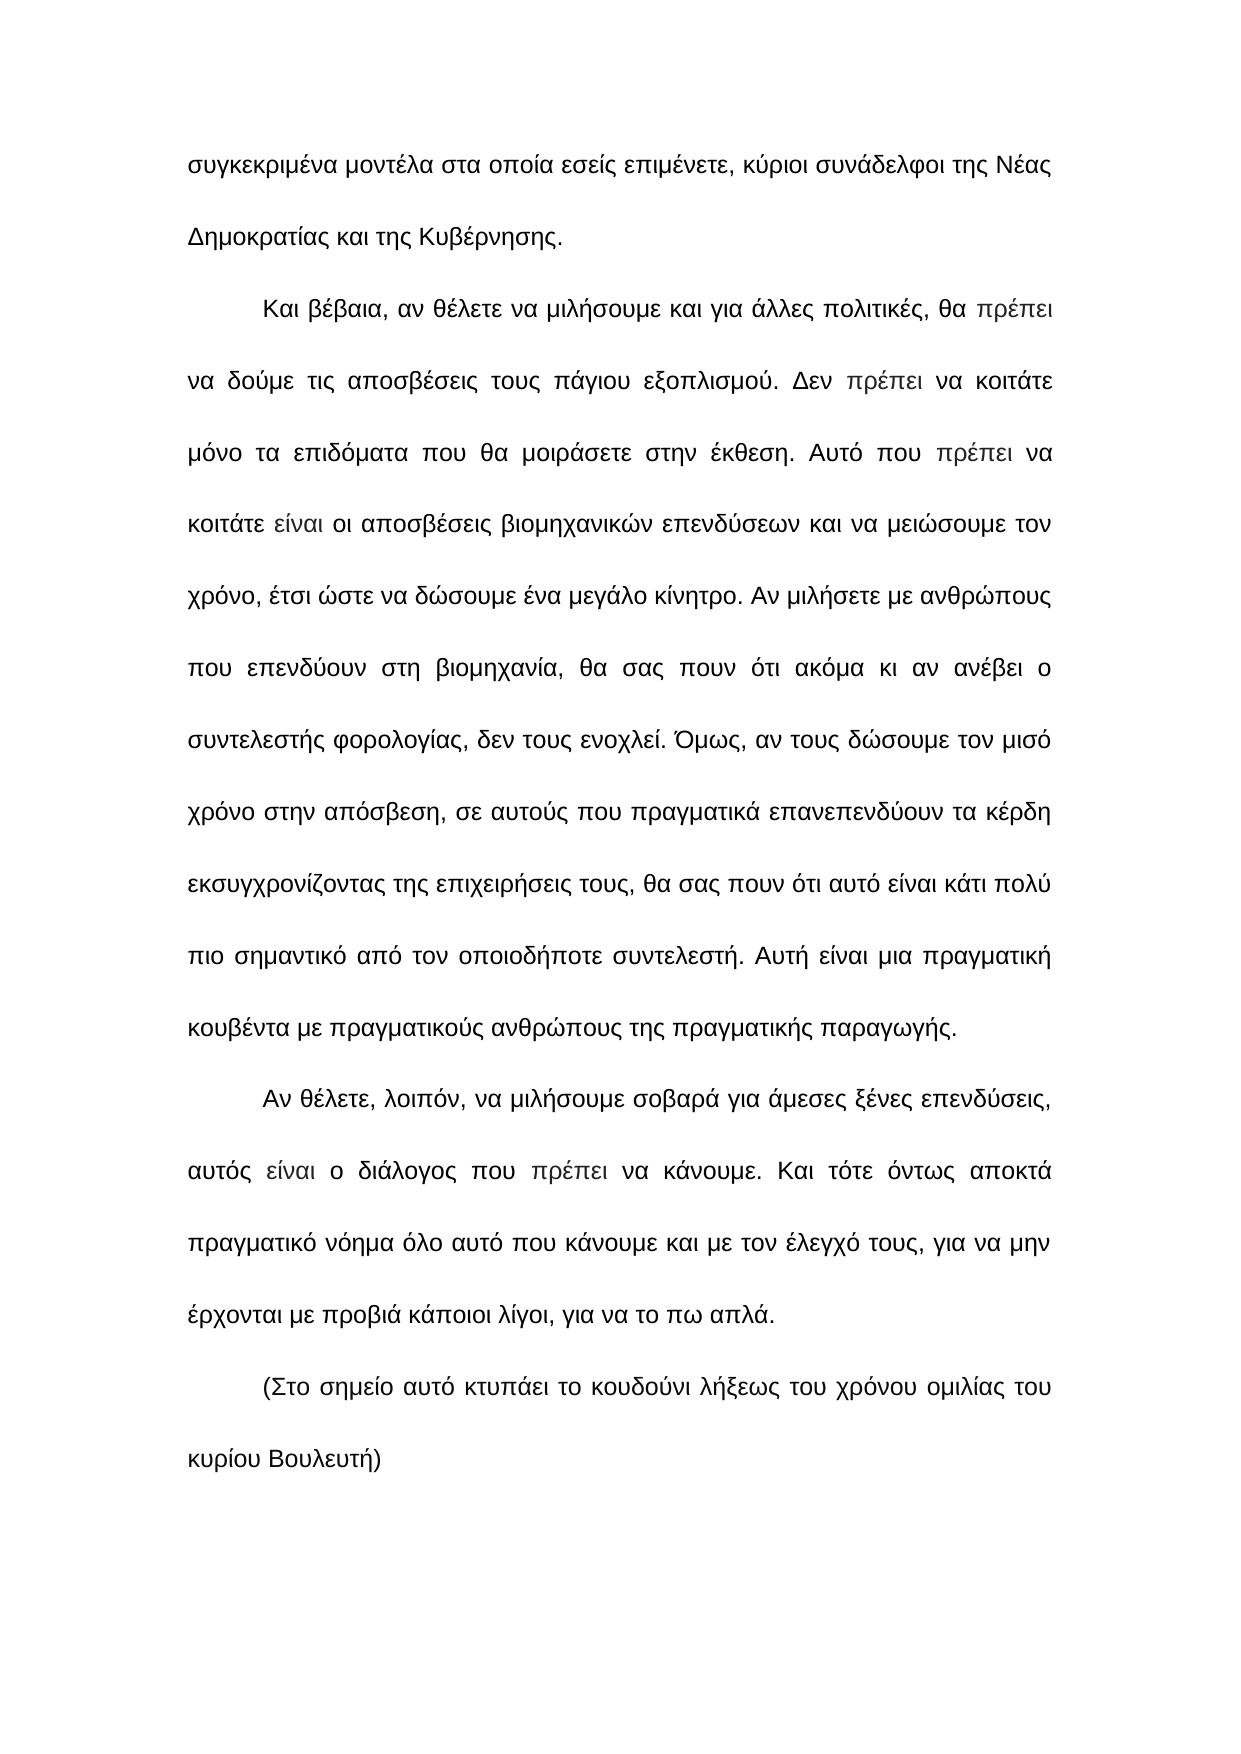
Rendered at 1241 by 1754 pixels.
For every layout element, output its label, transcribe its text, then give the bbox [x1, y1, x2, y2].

text Και βέβαια, αν θέλετε να μιλήσουμε και για άλλες πολιτικές, θα πρέπει να δούμε τις αποσβέσεις τους πάγιου εξοπλισμού. Δεν πρέπει να κοιτάτε μόνο τα επιδόματα που θα μοιράσετε στην έκθεση. Αυτό που πρέπει να κοιτάτε είναι οι αποσβέσεις βιομηχανικών επενδύσεων και να μειώσουμε τον χρόνο, έτσι ώστε να δώσουμε ένα μεγάλο κίνητρο. Αν μιλήσετε με ανθρώπους που επενδύουν στη βιομηχανία, θα σας πουν ότι ακόμα κι αν ανέβει ο συντελεστής φορολογίας, δεν τους ενοχλεί. Όμως, αν τους δώσουμε τον μισό χρόνο στην απόσβεση, σε αυτούς που πραγματικά επανεπενδύουν τα κέρδη εκσυγχρονίζοντας της επιχειρήσεις τους, θα σας πουν ότι αυτό είναι κάτι πολύ πιο σημαντικό από τον οποιοδήποτε συντελεστή. Αυτή είναι μια πραγματική κουβέντα με πραγματικούς ανθρώπους της πραγματικής παραγωγής. [187, 294, 1053, 1041]
text Αν θέλετε, λοιπόν, να μιλήσουμε σοβαρά για άμεσες ξένες επενδύσεις, αυτός είναι ο διάλογος που πρέπει να κάνουμε. Και τότε όντως αποκτά πραγματικό νόημα όλο αυτό που κάνουμε και με τον έλεγχό τους, για να μην έρχονται με προβιά κάποιοι λίγοι, για να το πω απλά. [187, 1084, 1053, 1329]
text (Στο σημείο αυτό κτυπάει το κουδούνι λήξεως του χρόνου ομιλίας του κυρίου Βουλευτή) [187, 1372, 1053, 1472]
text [187, 150, 1053, 251]
